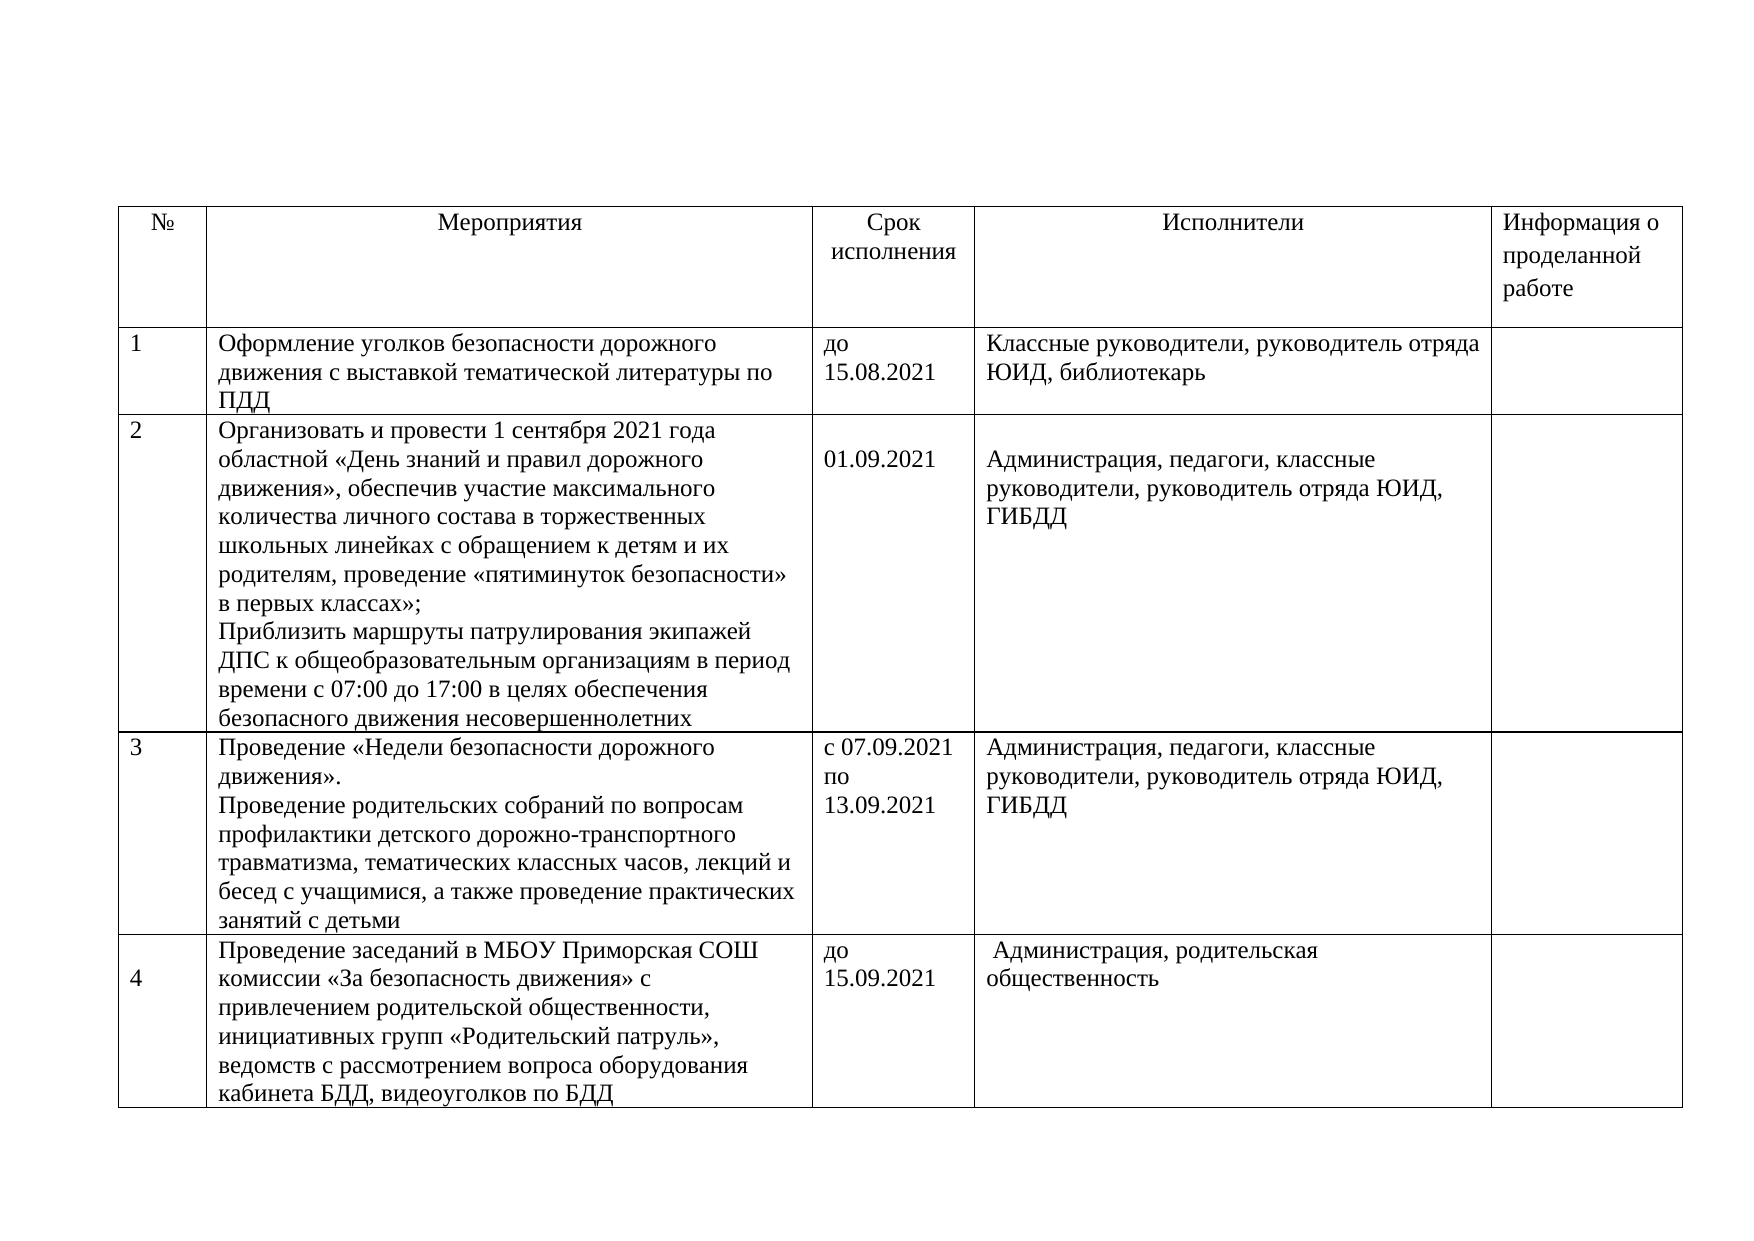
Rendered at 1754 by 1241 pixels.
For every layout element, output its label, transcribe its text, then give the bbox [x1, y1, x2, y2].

table_header Информация о проделанной работе [1492, 207, 1682, 327]
table_cell Классные руководители, руководитель отряда ЮИД, библиотекарь [975, 328, 1491, 414]
table_cell 3 [119, 733, 206, 934]
table_cell [1492, 415, 1682, 731]
table_cell Оформление уголков безопасности дорожного движения с выставкой тематической литературы по ПДД [207, 328, 812, 414]
table_header № [119, 207, 206, 327]
table_header Исполнители [975, 207, 1491, 327]
table_header Мероприятия [207, 207, 812, 327]
table_cell Администрация, педагоги, классные руководители, руководитель отряда ЮИД, ГИБДД [975, 733, 1491, 934]
table_cell Проведение заседаний в МБОУ Приморская СОШ комиссии «За безопасность движения» с привлечением родительской общественности, инициативных групп «Родительский патруль», ведомств с рассмотрением вопроса оборудования кабинета БДД, видеоуголков по БДД [207, 935, 812, 1107]
table_cell до 15.09.2021 [813, 935, 974, 1107]
table_cell 2 [119, 415, 206, 731]
table_cell 1 [119, 328, 206, 414]
table_header Срок исполнения [813, 207, 974, 327]
table_cell [1492, 328, 1682, 414]
table_cell Организовать и провести 1 сентября 2021 года областной «День знаний и правил дорожного движения», обеспечив участие максимального количества личного состава в торжественных школьных линейках с обращением к детям и их родителям, проведение «пятиминуток безопасности» в первых классах»; Приблизить маршруты патрулирования экипажей ДПС к общеобразовательным организациям в период времени с 07:00 до 17:00 в целях обеспечения безопасного движения несовершеннолетних [207, 415, 812, 731]
table_cell [1492, 733, 1682, 934]
table_cell 01.09.2021 [813, 415, 974, 731]
table_cell с 07.09.2021 по 13.09.2021 [813, 733, 974, 934]
table_cell Администрация, родительская общественность [975, 935, 1491, 1107]
table_cell 4 [119, 935, 206, 1107]
table_cell до 15.08.2021 [813, 328, 974, 414]
table_cell Проведение «Недели безопасности дорожного движения». Проведение родительских собраний по вопросам профилактики детского дорожно-транспортного травматизма, тематических классных часов, лекций и бесед с учащимися, а также проведение практических занятий с детьми [207, 733, 812, 934]
table_cell Администрация, педагоги, классные руководители, руководитель отряда ЮИД, ГИБДД [975, 415, 1491, 731]
table_cell [1492, 935, 1682, 1107]
